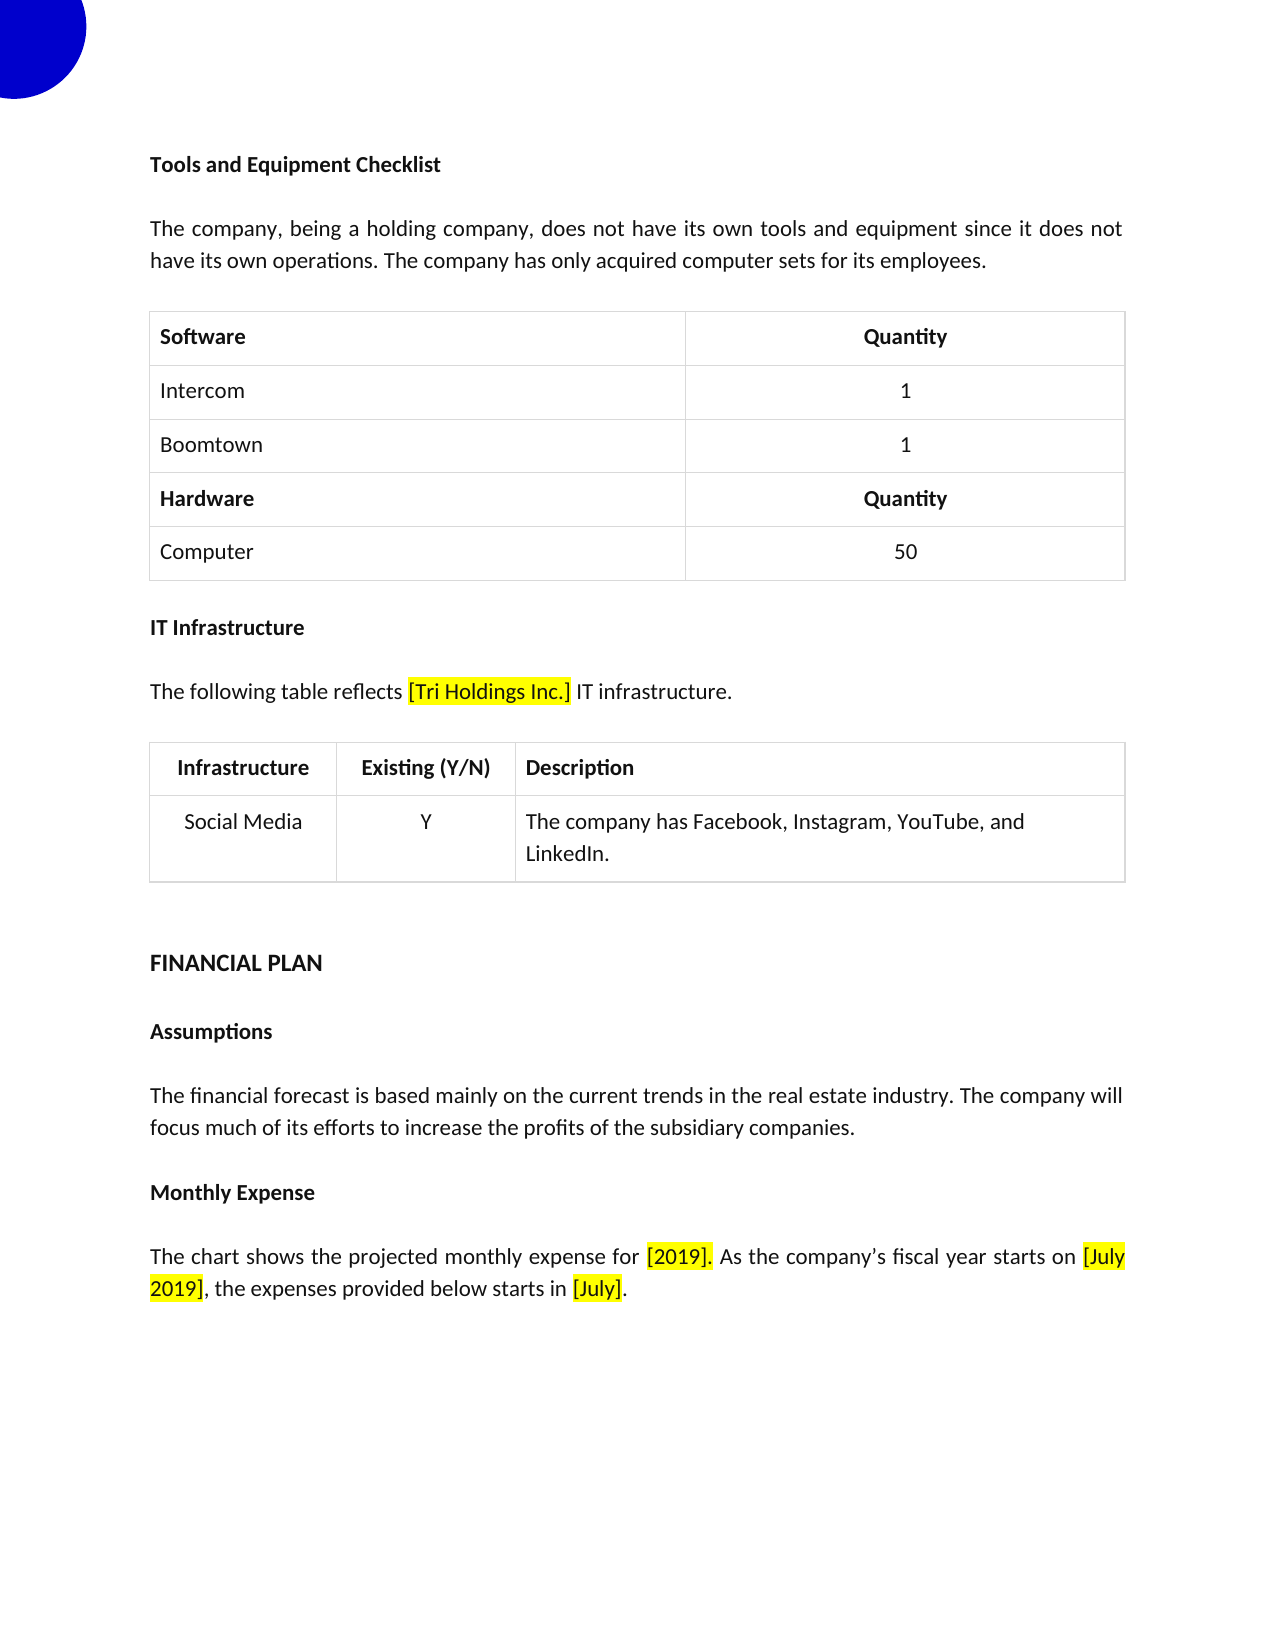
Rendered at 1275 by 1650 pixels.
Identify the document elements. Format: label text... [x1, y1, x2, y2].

table_header Infrastructure [150, 743, 336, 795]
table_cell 1 [686, 366, 1124, 418]
table_header Existing (Y/N) [337, 743, 515, 795]
table_cell 50 [686, 527, 1124, 580]
text The following table reflects [Tri Holdings Inc.] IT infrastructure. [150, 677, 408, 705]
table_cell The company has Facebook, Instagram, YouTube, and LinkedIn. [516, 796, 1124, 881]
table_cell Hardware [150, 473, 685, 526]
table_header Software [150, 312, 685, 365]
table_cell Boomtown [150, 420, 685, 472]
text IT Infrastructure [150, 613, 1125, 641]
table_cell Intercom [150, 366, 685, 418]
table_cell Social Media [150, 796, 336, 881]
table_header Quantity [686, 312, 1124, 365]
text Tools and Equipment Checklist [150, 150, 1125, 178]
text The financial forecast is based mainly on the current trends in the real estate industry. The company will focus much of its efforts to increase the profits of the subsidiary companies. [150, 1081, 1125, 1141]
text The company, being a holding company, does not have its own tools and equipment since it does not have its own operations. The company has only acquired computer sets for its employees. [150, 214, 1125, 274]
table_cell 1 [686, 420, 1124, 472]
table_cell Quantity [686, 473, 1124, 526]
text The chart shows the projected monthly expense for [2019]. As the company’s fiscal year starts on [July 2019], the expenses provided below starts in [July]. [150, 1242, 1125, 1302]
table_cell Computer [150, 527, 685, 580]
table_cell Y [337, 796, 515, 881]
text The following table reflects [Tri Holdings Inc.] IT infrastructure. [571, 677, 1125, 705]
text FINANCIAL PLAN [150, 947, 1125, 977]
table_header Description [516, 743, 1124, 795]
text Assumptions [150, 1017, 1125, 1045]
text Monthly Expense [150, 1178, 1125, 1206]
